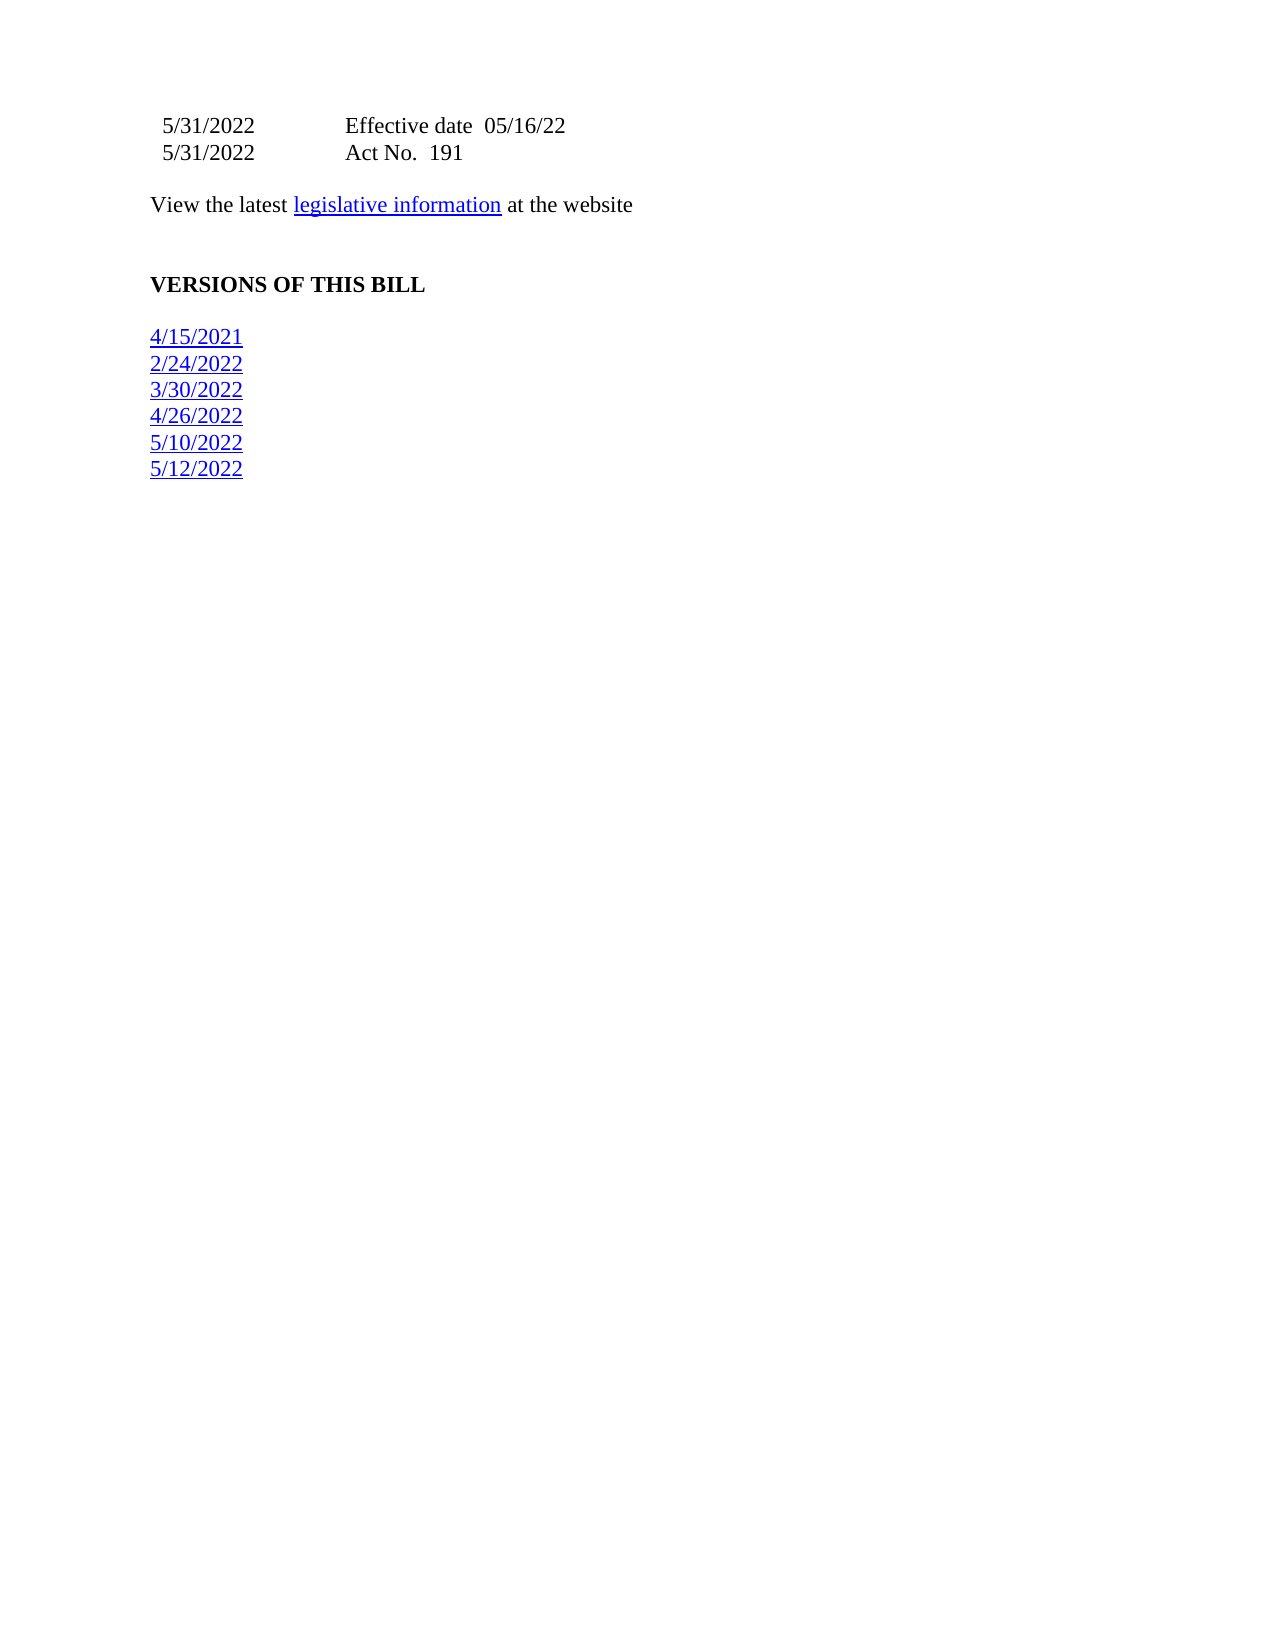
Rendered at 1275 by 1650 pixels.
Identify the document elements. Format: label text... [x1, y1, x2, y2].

text 4/26/2022 [150, 402, 1125, 429]
text 5/10/2022 [150, 429, 1125, 455]
text 4/15/2021 [150, 323, 1125, 350]
text 3/30/2022 [150, 376, 1125, 402]
text 2/24/2022 [150, 350, 1125, 376]
text VERSIONS OF THIS BILL [150, 271, 1125, 297]
text 5/12/2022 [150, 455, 1125, 481]
text 5/31/2022 Act No. 191 [150, 139, 1125, 165]
text 5/31/2022 Effective date 05/16/22 [150, 112, 1125, 139]
text View the latest legislative information at the website [150, 192, 1125, 218]
